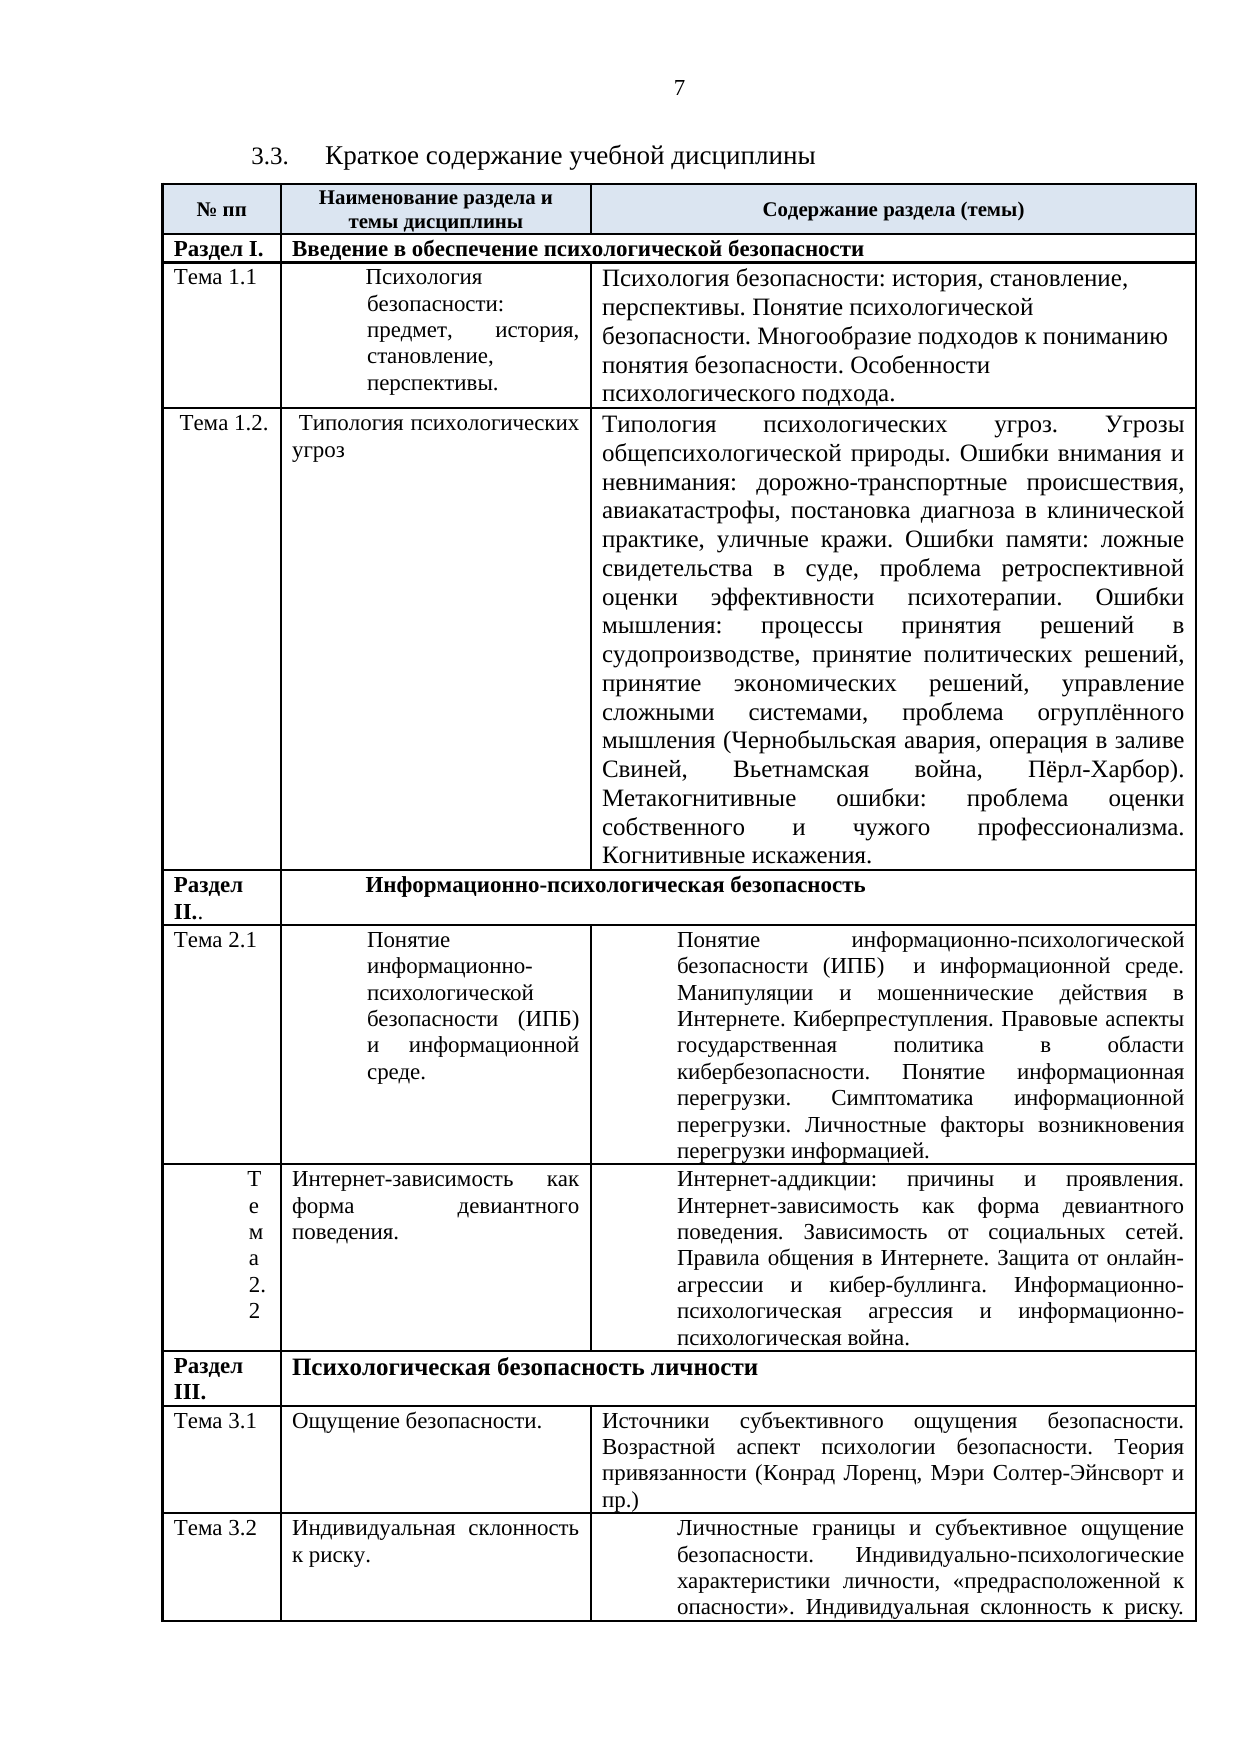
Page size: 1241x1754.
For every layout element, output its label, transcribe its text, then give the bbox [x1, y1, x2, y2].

table_cell Психология безопасности: предмет, история, становление, перспективы. [282, 264, 590, 407]
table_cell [592, 1514, 1195, 1620]
table_cell Понятие информационно-психологической безопасности (ИПБ) и информационной среде. Манипуляции и мошеннические действия в Интернете. Киберпреступления. Правовые аспекты государственная политика в области кибербезопасности. Понятие информационная перегрузки. Симптоматика информационной перегрузки. Личностные факторы возникновения перегрузки информацией. [592, 926, 1195, 1163]
table_cell Тема 1.1 [164, 264, 280, 407]
table_cell Типология психологических угроз. Угрозы общепсихологической природы. Ошибки внимания и невнимания: дорожно-транспортные происшествия, авиакатастрофы, постановка диагноза в клинической практике, уличные кражи. Ошибки памяти: ложные свидетельства в суде, проблема ретроспективной оценки эффективности психотерапии. Ошибки мышления: процессы принятия решений в судопроизводстве, принятие политических решений, принятие экономических решений, управление сложными системами, проблема огруплённого мышления (Чернобыльская авария, операция в заливе Свиней, Вьетнамская война, Пёрл-Харбор). Метакогнитивные ошибки: проблема оценки собственного и чужого профессионализма. Когнитивные искажения. [592, 409, 1195, 869]
table_cell Тема 3.1 [164, 1407, 280, 1512]
table_cell Тема 2.1 [164, 926, 280, 1163]
table_cell Интернет-аддикции: причины и проявления. Интернет-зависимость как форма девиантного поведения. Зависимость от социальных сетей. Правила общения в Интернете. Защита от онлайн-агрессии и кибер-буллинга. Информационно-психологическая агрессия и информационно-психологическая война. [592, 1165, 1195, 1350]
table_cell Психологическая безопасность личности [282, 1352, 1195, 1405]
table_cell Информационно-психологическая безопасность [282, 871, 1195, 924]
table_cell Введение в обеспечение психологической безопасности [282, 235, 1195, 261]
table_header Содержание раздела (темы) [592, 185, 1195, 233]
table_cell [282, 1514, 590, 1620]
table_cell Источники субъективного ощущения безопасности. Возрастной аспект психологии безопасности. Теория привязанности (Конрад Лоренц, Мэри Солтер-Эйнсворт и пр.) [592, 1407, 1195, 1512]
table_cell Ощущение безопасности. [282, 1407, 590, 1512]
table_cell Раздел II.. [164, 871, 280, 924]
table_cell Тема 1.2. [164, 409, 280, 869]
table_cell Тема 3.2 [164, 1514, 280, 1620]
table_cell Понятие информационно-психологической безопасности (ИПБ) и информационной среде. [282, 926, 590, 1163]
table_cell Типология психологических угроз [282, 409, 590, 869]
table_header Наименование раздела и темы дисциплины [282, 185, 590, 233]
table_cell Интернет-зависимость как форма девиантного поведения. [282, 1165, 590, 1350]
table_cell Тема 2.2 [164, 1165, 280, 1350]
table_cell Раздел III. [164, 1352, 280, 1405]
table_cell Раздел I. [164, 235, 280, 261]
table_header № пп [164, 185, 280, 233]
subtitle Краткое содержание учебной дисциплины [251, 139, 1181, 170]
table_cell Психология безопасности: история, становление, перспективы. Понятие психологической безопасности. Многообразие подходов к пониманию понятия безопасности. Особенности психологического подхода. [592, 264, 1195, 407]
